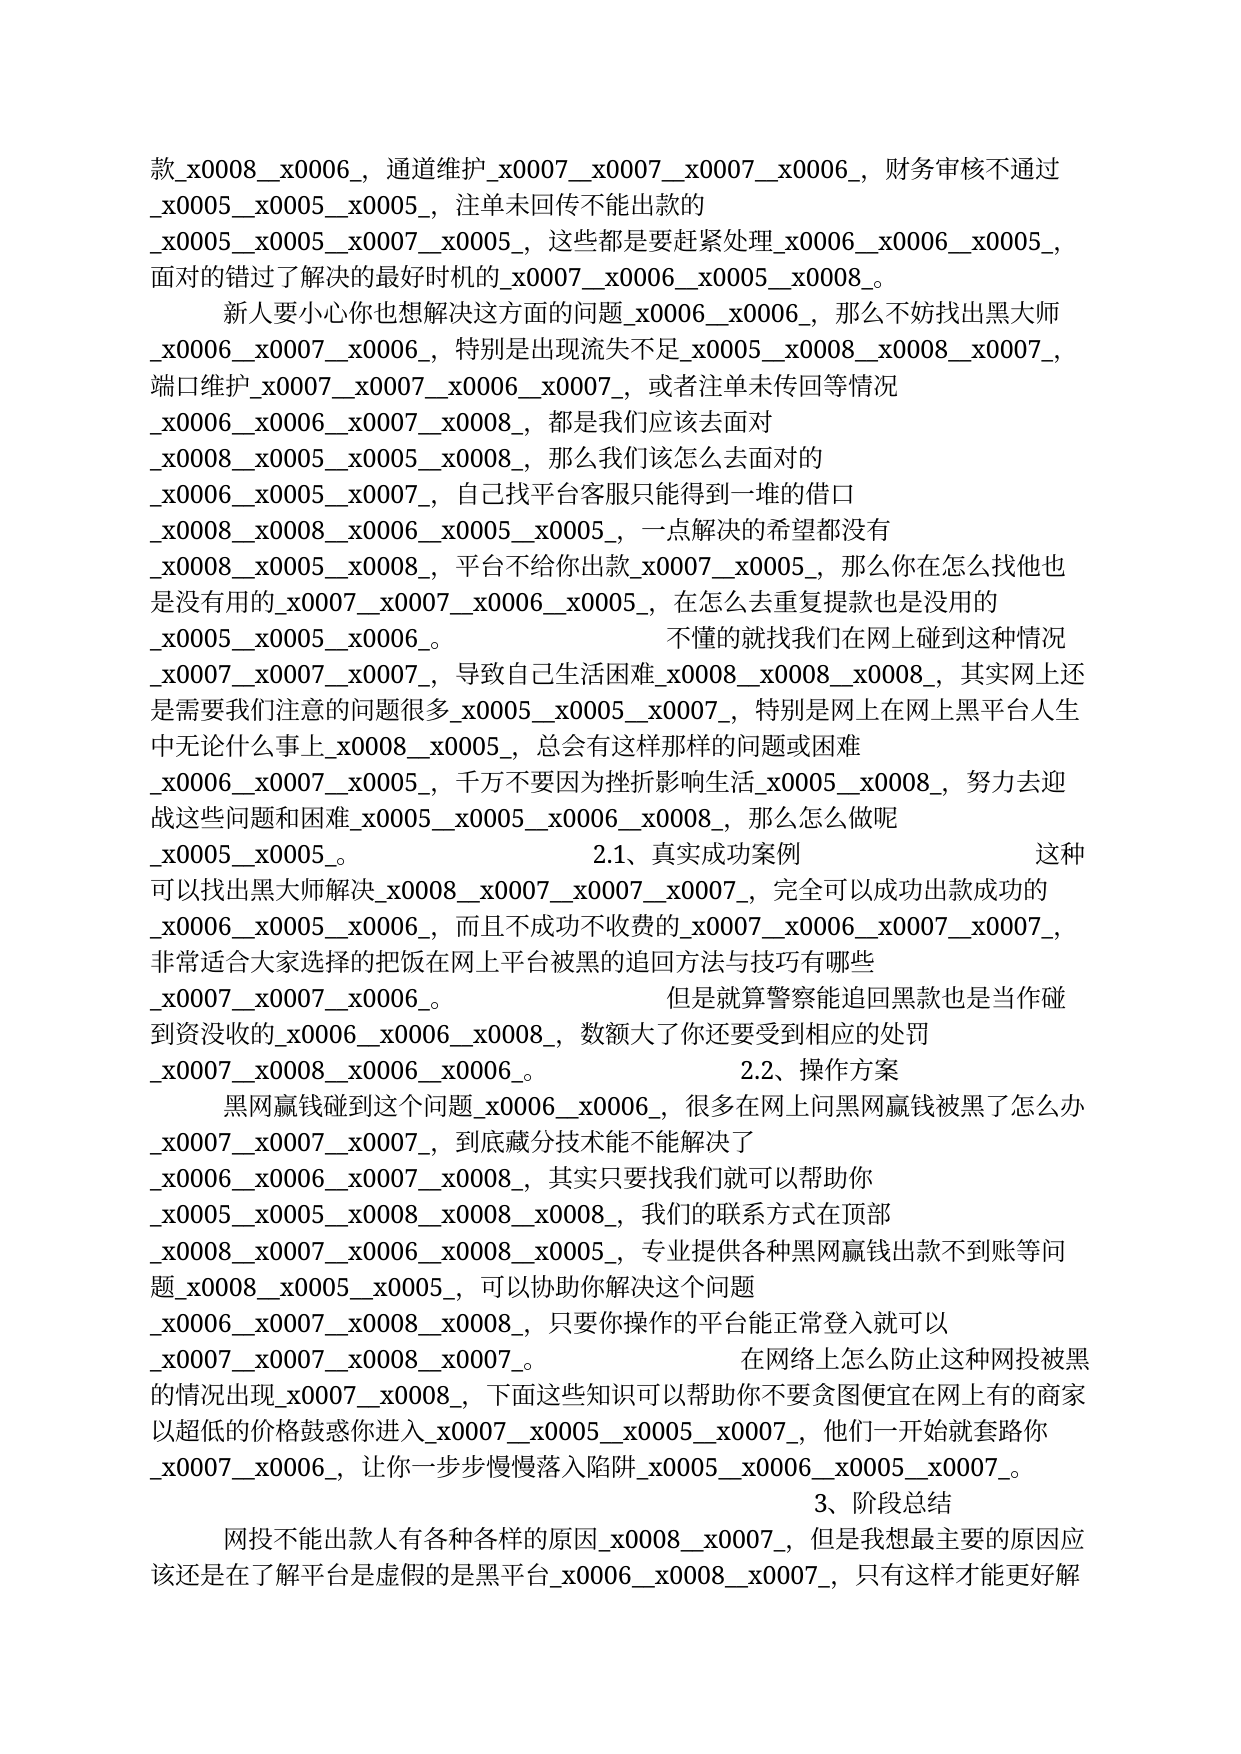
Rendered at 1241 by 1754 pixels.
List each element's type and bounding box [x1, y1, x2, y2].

text [150, 150, 1090, 1592]
